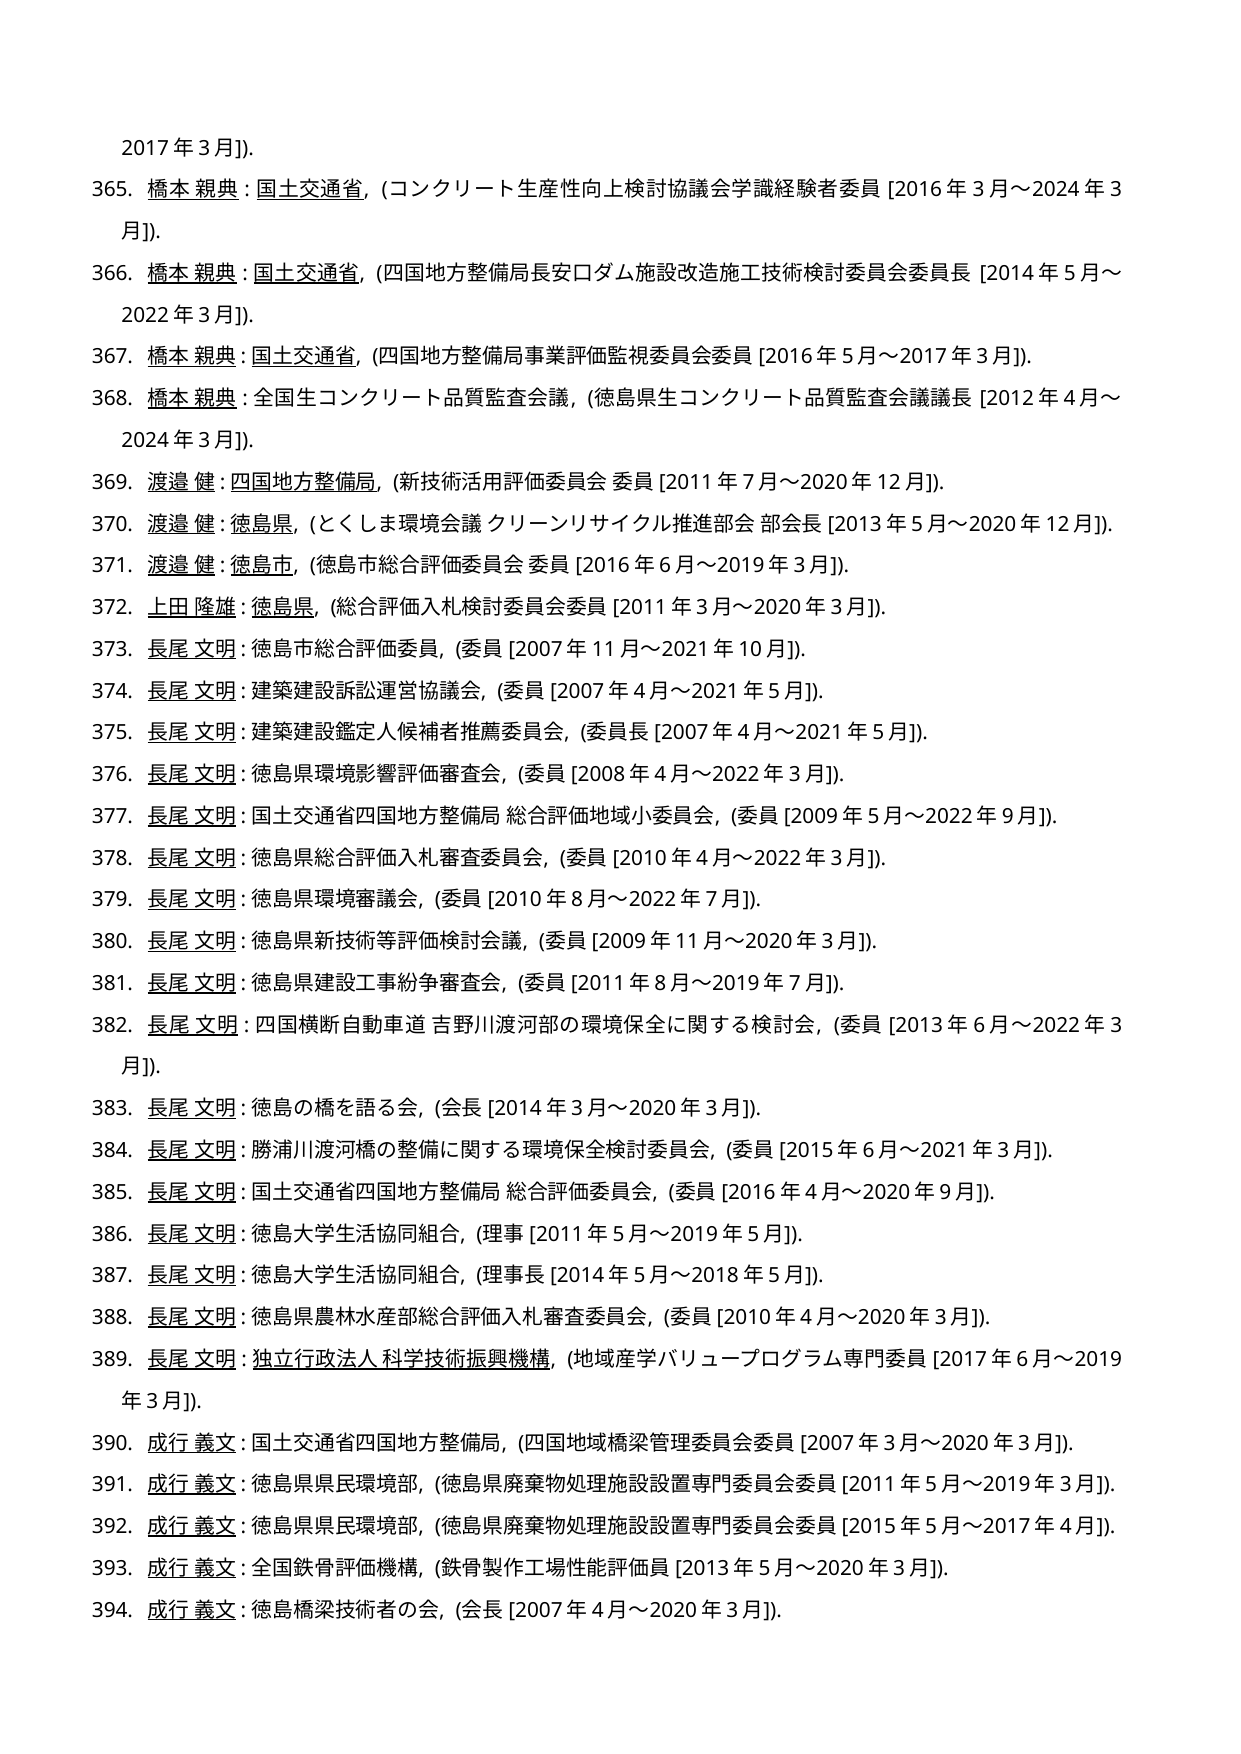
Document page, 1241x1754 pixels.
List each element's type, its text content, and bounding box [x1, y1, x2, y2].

list 上田 隆雄 : 徳島県, (総合評価入札検討委員会委員 [2011年3月〜2020年3月]). [92, 584, 1122, 626]
list 長尾 文明 : 独立行政法人 科学技術振興機構, (地域産学バリュープログラム専門委員 [2017年6月〜2019年3月]). [92, 1336, 1122, 1420]
list 橋本 親典 : 国土交通省, (四国地方整備局長安口ダム施設改造施工技術検討委員会委員長 [2014年5月〜2022年3月]). [92, 250, 1122, 334]
list 長尾 文明 : 徳島市総合評価委員, (委員 [2007年11月〜2021年10月]). [92, 626, 1122, 668]
list 成行 義文 : 徳島県県民環境部, (徳島県廃棄物処理施設設置専門委員会委員 [2011年5月〜2019年3月]). [92, 1462, 1122, 1503]
list 成行 義文 : 国土交通省四国地方整備局, (四国地域橋梁管理委員会委員 [2007年3月〜2020年3月]). [92, 1420, 1122, 1462]
list 長尾 文明 : 徳島県建設工事紛争審査会, (委員 [2011年8月〜2019年7月]). [92, 961, 1122, 1002]
list 渡邉 健 : 四国地方整備局, (新技術活用評価委員会 委員 [2011年7月〜2020年12月]). [92, 459, 1122, 501]
list 長尾 文明 : 徳島県環境審議会, (委員 [2010年8月〜2022年7月]). [92, 877, 1122, 919]
list 長尾 文明 : 徳島県環境影響評価審査会, (委員 [2008年4月〜2022年3月]). [92, 752, 1122, 793]
list 橋本 親典 : 国土交通省, (コンクリート生産性向上検討協議会学識経験者委員 [2016年3月〜2024年3月]). [92, 167, 1122, 250]
list 長尾 文明 : 建築建設鑑定人候補者推薦委員会, (委員長 [2007年4月〜2021年5月]). [92, 710, 1122, 752]
list 長尾 文明 : 徳島県新技術等評価検討会議, (委員 [2009年11月〜2020年3月]). [92, 919, 1122, 961]
list 成行 義文 : 全国鉄骨評価機構, (鉄骨製作工場性能評価員 [2013年5月〜2020年3月]). [92, 1545, 1122, 1587]
list 橋本 親典 : 国土交通省, (四国地方整備局事業評価監視委員会委員 [2016年5月〜2017年3月]). [92, 334, 1122, 376]
list 長尾 文明 : 徳島大学生活協同組合, (理事 [2011年5月〜2019年5月]). [92, 1211, 1122, 1253]
list 長尾 文明 : 勝浦川渡河橋の整備に関する環境保全検討委員会, (委員 [2015年6月〜2021年3月]). [92, 1128, 1122, 1169]
list 長尾 文明 : 徳島の橋を語る会, (会長 [2014年3月〜2020年3月]). [92, 1086, 1122, 1128]
list 成行 義文 : 徳島県県民環境部, (徳島県廃棄物処理施設設置専門委員会委員 [2015年5月〜2017年4月]). [92, 1503, 1122, 1545]
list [92, 125, 1122, 167]
list 長尾 文明 : 国土交通省四国地方整備局 総合評価地域小委員会, (委員 [2009年5月〜2022年9月]). [92, 793, 1122, 835]
list 長尾 文明 : 建築建設訴訟運営協議会, (委員 [2007年4月〜2021年5月]). [92, 668, 1122, 710]
list 長尾 文明 : 徳島県総合評価入札審査委員会, (委員 [2010年4月〜2022年3月]). [92, 835, 1122, 877]
list 長尾 文明 : 四国横断自動車道 吉野川渡河部の環境保全に関する検討会, (委員 [2013年6月〜2022年3月]). [92, 1002, 1122, 1086]
list 長尾 文明 : 徳島県農林水産部総合評価入札審査委員会, (委員 [2010年4月〜2020年3月]). [92, 1295, 1122, 1336]
list 渡邉 健 : 徳島市, (徳島市総合評価委員会 委員 [2016年6月〜2019年3月]). [92, 543, 1122, 584]
list 渡邉 健 : 徳島県, (とくしま環境会議 クリーンリサイクル推進部会 部会長 [2013年5月〜2020年12月]). [92, 501, 1122, 543]
list 長尾 文明 : 徳島大学生活協同組合, (理事長 [2014年5月〜2018年5月]). [92, 1253, 1122, 1295]
list 成行 義文 : 徳島橋梁技術者の会, (会長 [2007年4月〜2020年3月]). [92, 1587, 1122, 1629]
list 長尾 文明 : 国土交通省四国地方整備局 総合評価委員会, (委員 [2016年4月〜2020年9月]). [92, 1169, 1122, 1211]
list 橋本 親典 : 全国生コンクリート品質監査会議, (徳島県生コンクリート品質監査会議議長 [2012年4月〜2024年3月]). [92, 376, 1122, 459]
